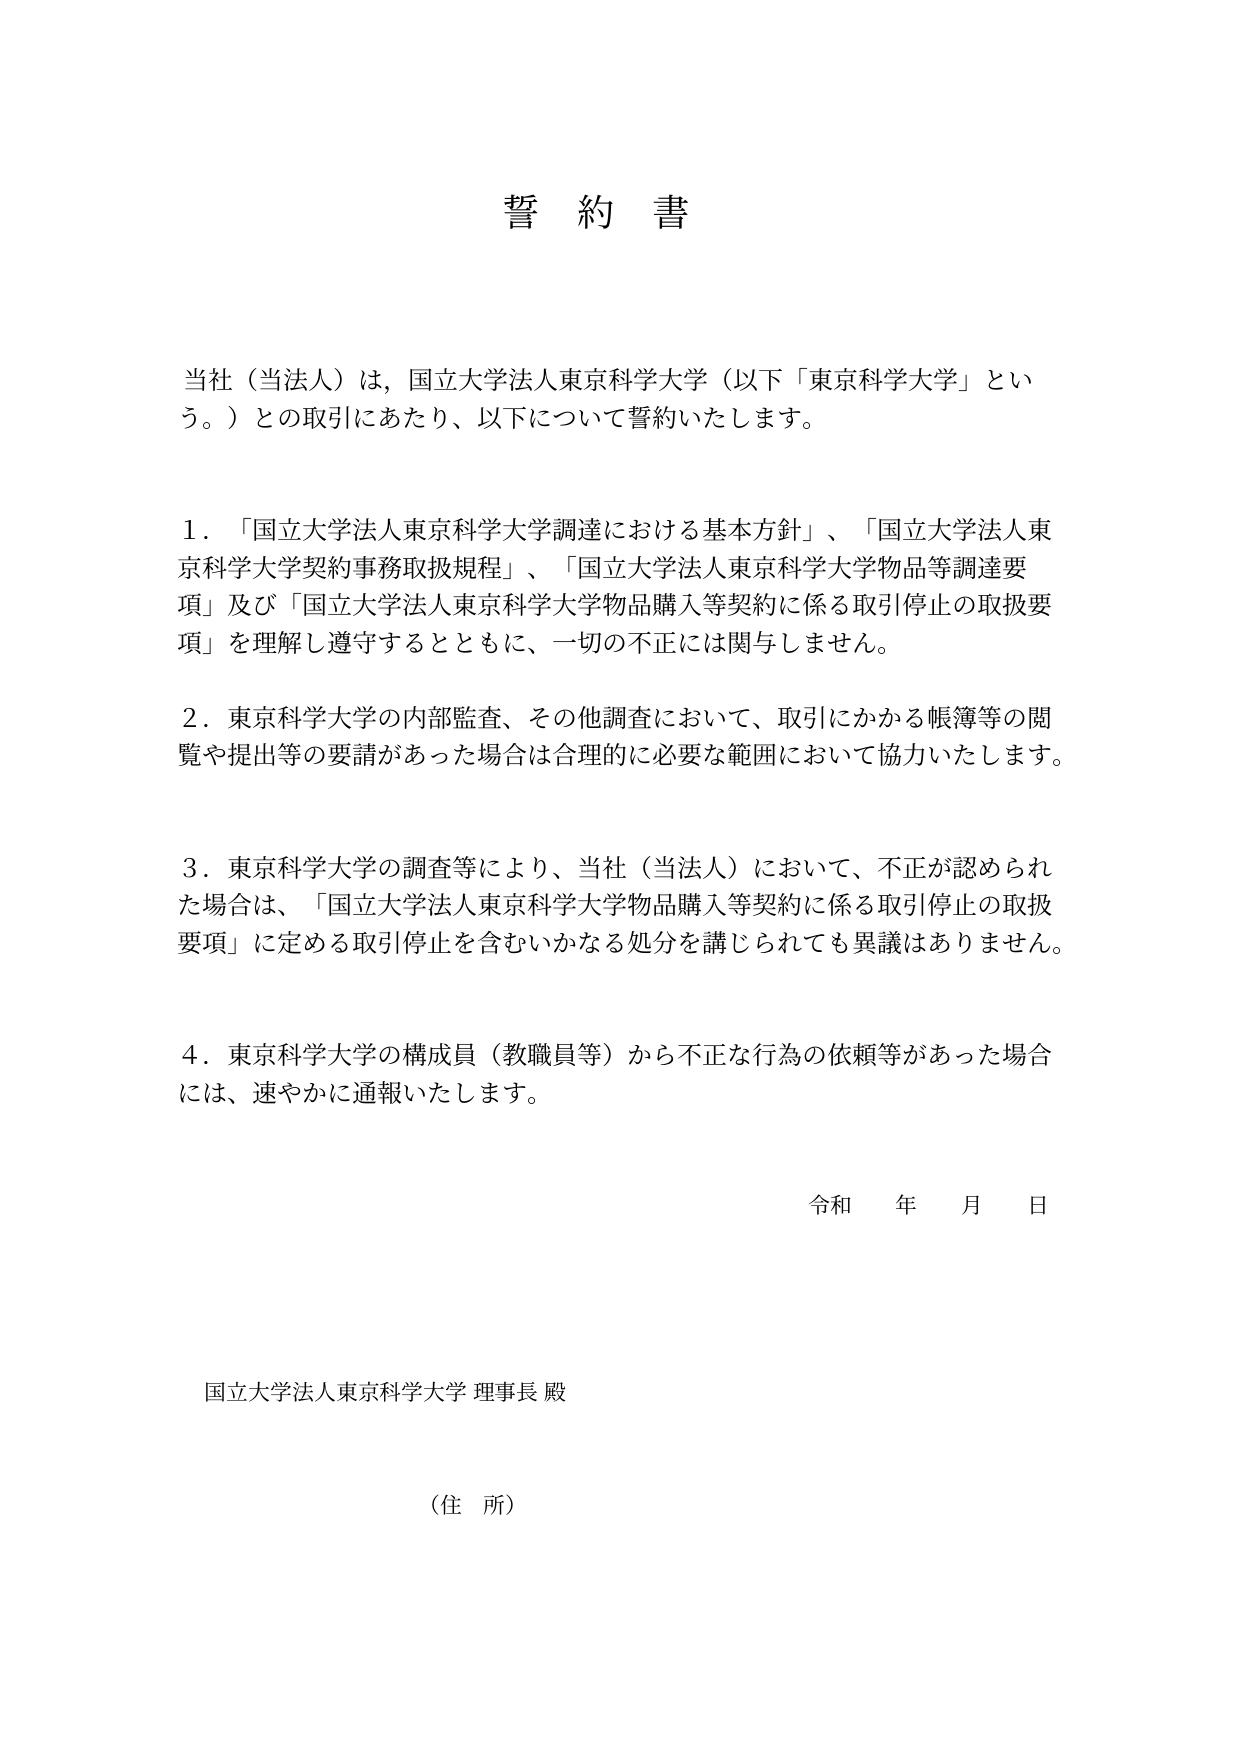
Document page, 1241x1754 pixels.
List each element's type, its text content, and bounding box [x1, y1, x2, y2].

text 令和 年 月 日 [177, 1185, 1048, 1223]
text ３．東京科学大学の調査等により、当社（当法人）において、不正が認められた場合は、「国立大学法人東京科学大学物品購入等契約に係る取引停止の取扱要項」に定める取引停止を含むいかなる処分を講じられても異議はありません。 [177, 848, 1063, 998]
text 誓 約 書 [177, 173, 1063, 248]
text １．「国立大学法人東京科学大学調達における基本方針」、「国立大学法人東京科学大学契約事務取扱規程」、「国立大学法人東京科学大学物品等調達要項」及び「国立大学法人東京科学大学物品購入等契約に係る取引停止の取扱要項」を理解し遵守するとともに、一切の不正には関与しません。 [177, 510, 1063, 660]
text 当社（当法人）は，国立大学法人東京科学大学（以下「東京科学大学」という。）との取引にあたり、以下について誓約いたします。 [177, 360, 1063, 435]
text ２．東京科学大学の内部監査、その他調査において、取引にかかる帳簿等の閲覧や提出等の要請があった場合は合理的に必要な範囲において協力いたします。 [177, 698, 1063, 810]
text ４．東京科学大学の構成員（教職員等）から不正な行為の依頼等があった場合には、速やかに通報いたします。 [177, 1035, 1063, 1110]
text （住 所） [177, 1485, 1063, 1523]
text 国立大学法人東京科学大学 理事長 殿 [177, 1373, 1063, 1410]
